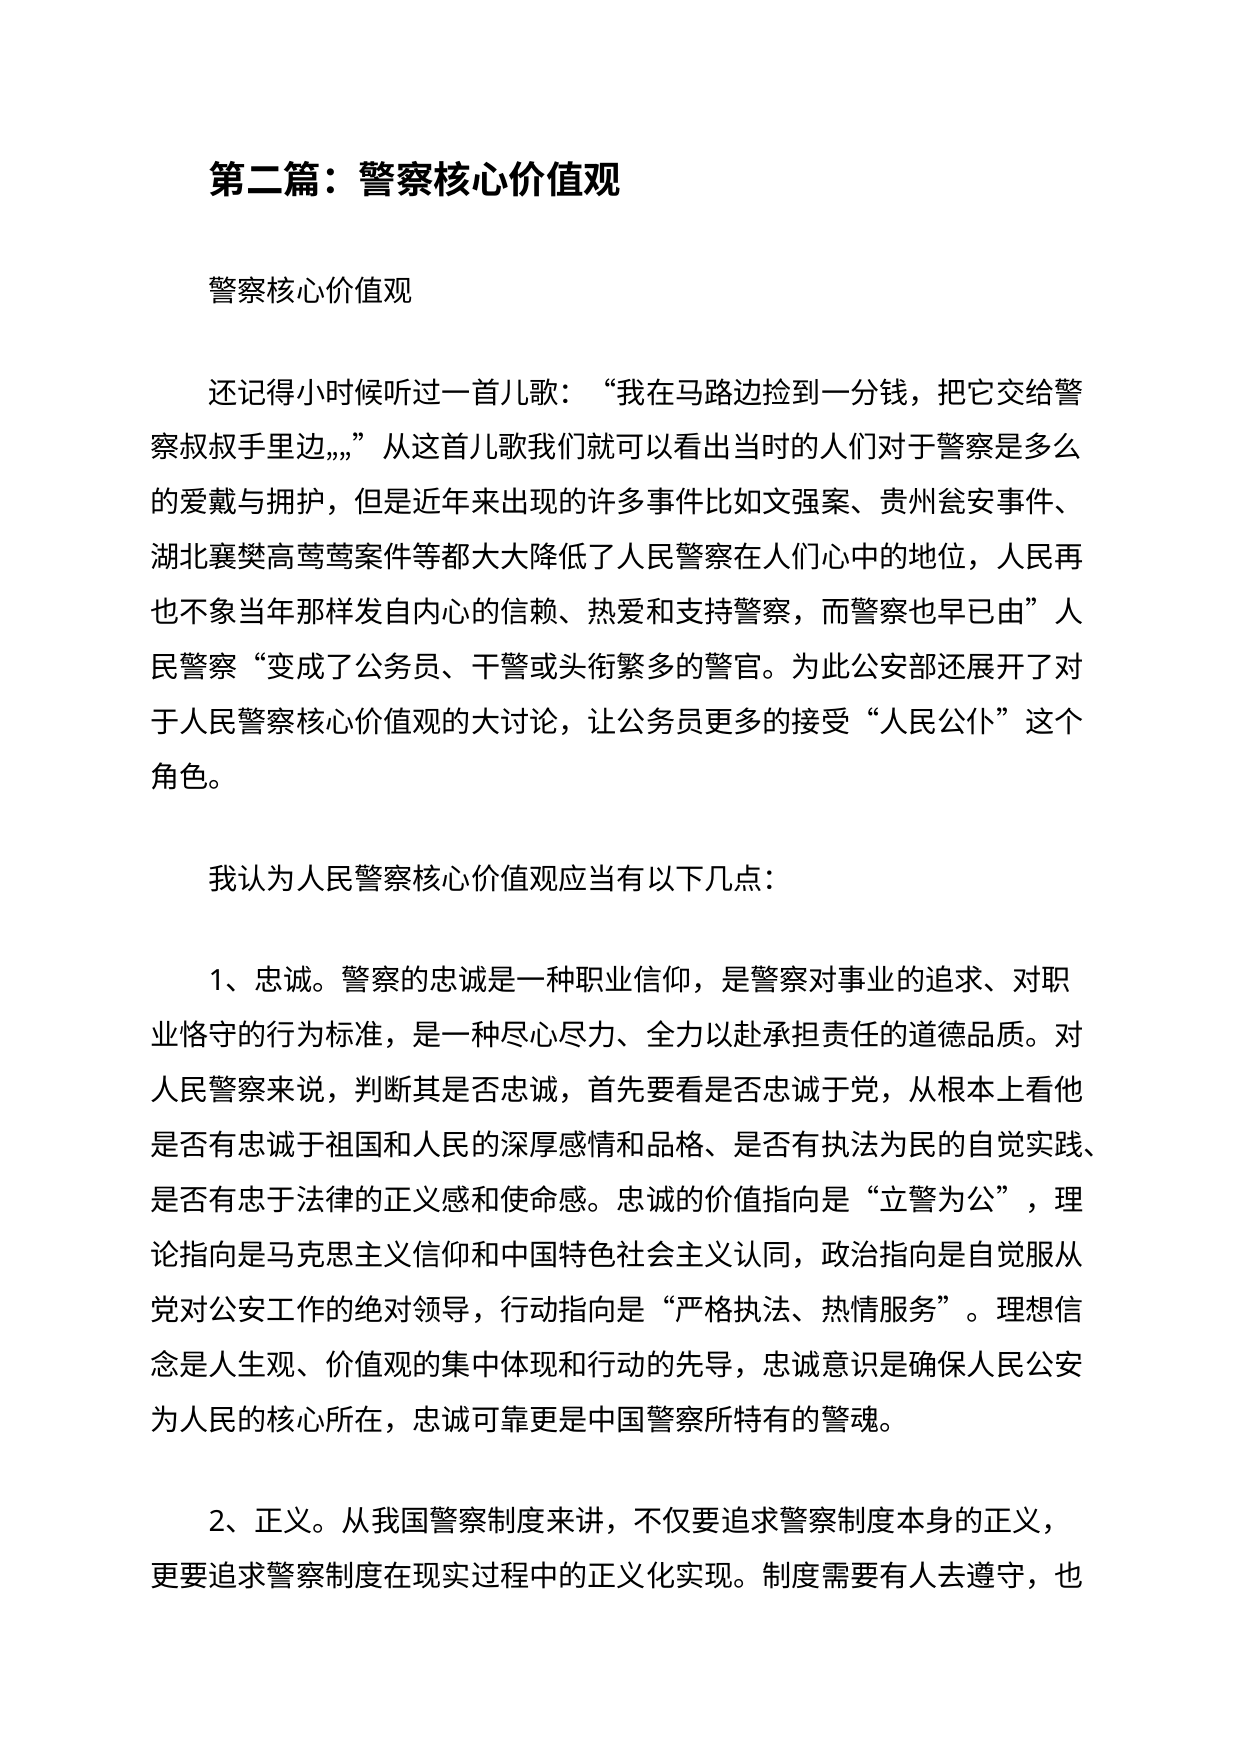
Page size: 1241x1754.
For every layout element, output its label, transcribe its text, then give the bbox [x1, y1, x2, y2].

text 1、忠诚。警察的忠诚是一种职业信仰，是警察对事业的追求、对职业恪守的行为标准，是一种尽心尽力、全力以赴承担责任的道德品质。对人民警察来说，判断其是否忠诚，首先要看是否忠诚于党，从根本上看他是否有忠诚于祖国和人民的深厚感情和品格、是否有执法为民的自觉实践、是否有忠于法律的正义感和使命感。忠诚的价值指向是“立警为公”，理论指向是马克思主义信仰和中国特色社会主义认同，政治指向是自觉服从党对公安工作的绝对领导，行动指向是“严格执法、热情服务”。理想信念是人生观、价值观的集中体现和行动的先导，忠诚意识是确保人民公安为人民的核心所在，忠诚可靠更是中国警察所特有的警魂。 [150, 957, 1090, 1438]
text 我认为人民警察核心价值观应当有以下几点： [150, 855, 1090, 897]
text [150, 1498, 1090, 1595]
text 第二篇：警察核心价值观 [150, 150, 1090, 204]
text 还记得小时候听过一首儿歌：“我在马路边捡到一分钱，把它交给警察叔叔手里边„„”从这首儿歌我们就可以看出当时的人们对于警察是多么的爱戴与拥护，但是近年来出现的许多事件比如文强案、贵州瓮安事件、湖北襄樊高莺莺案件等都大大降低了人民警察在人们心中的地位，人民再也不象当年那样发自内心的信赖、热爱和支持警察，而警察也早已由”人民警察“变成了公务员、干警或头衔繁多的警官。为此公安部还展开了对于人民警察核心价值观的大讨论，让公务员更多的接受“人民公仆”这个角色。 [150, 369, 1090, 796]
text 警察核心价值观 [150, 267, 1090, 310]
